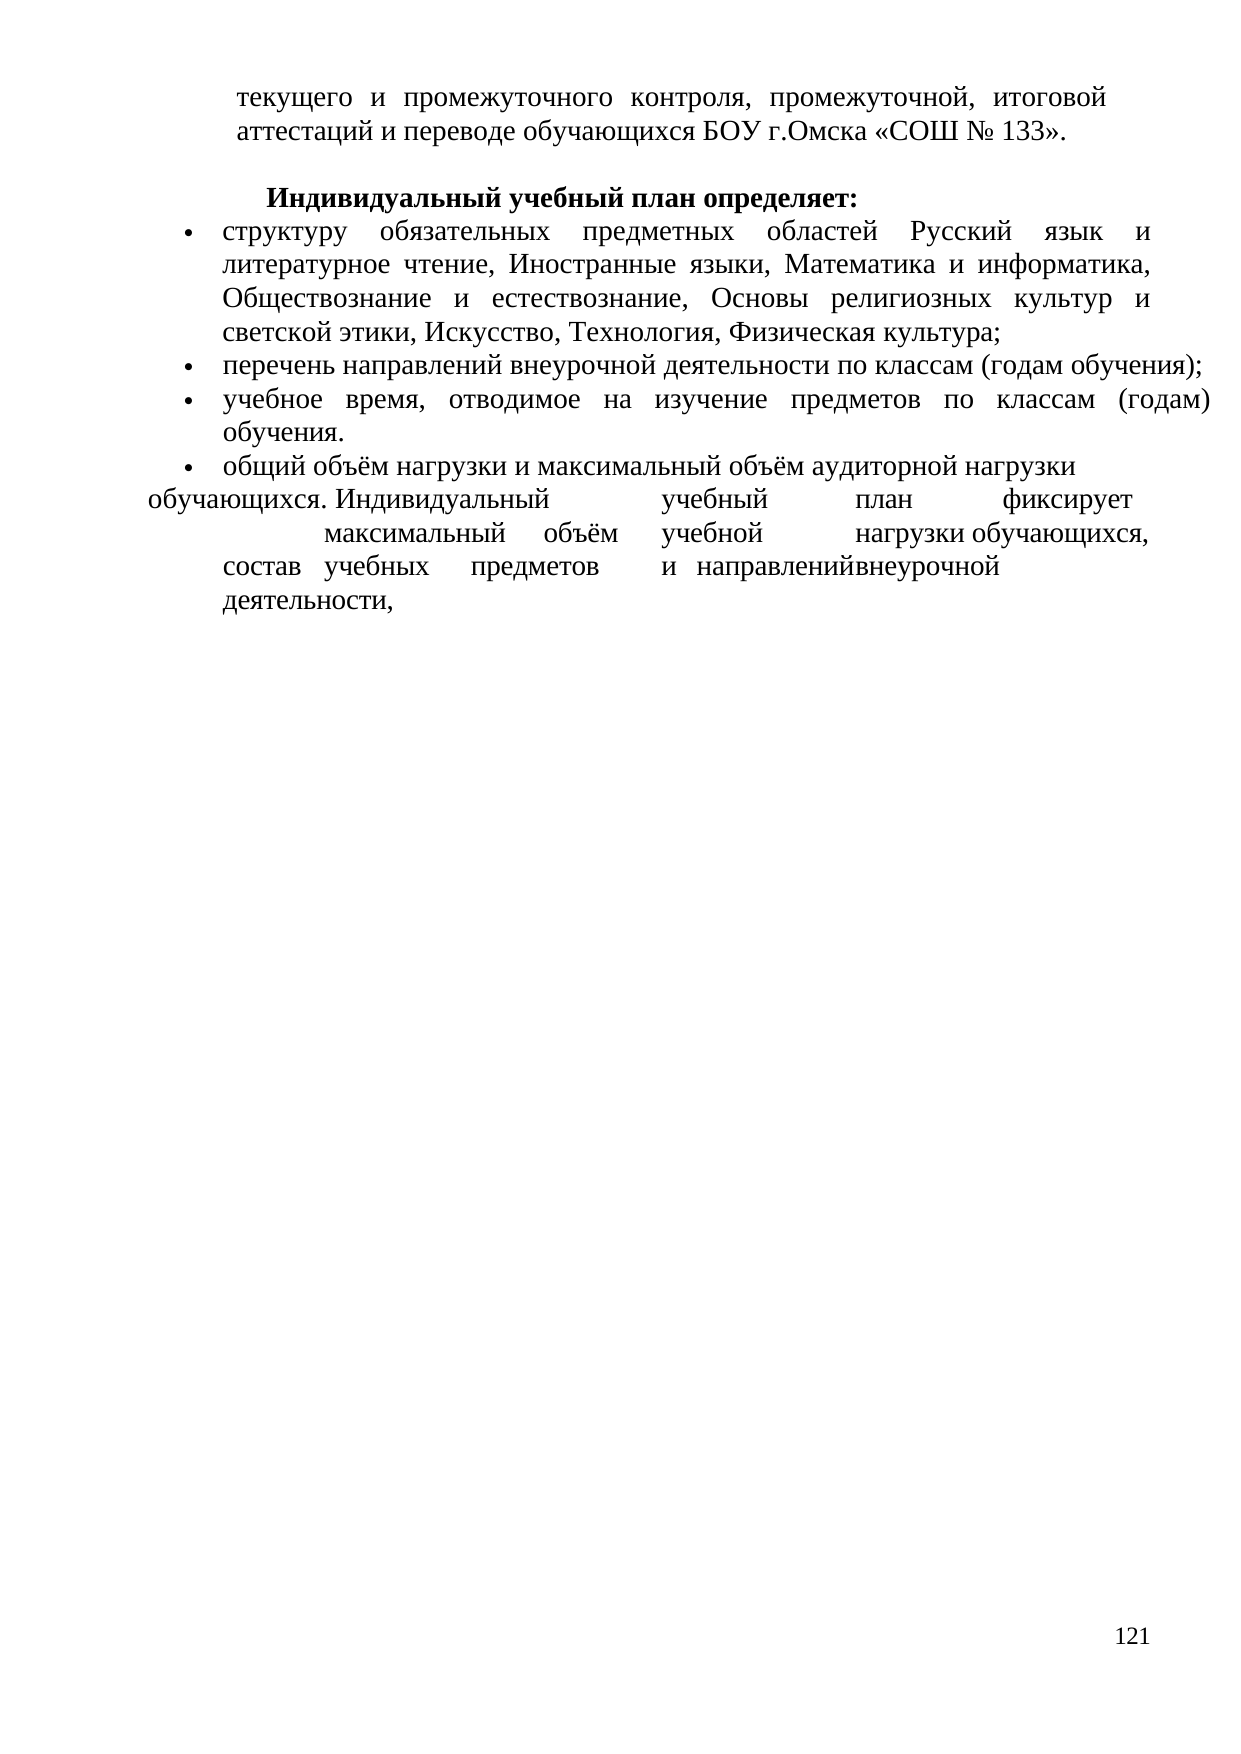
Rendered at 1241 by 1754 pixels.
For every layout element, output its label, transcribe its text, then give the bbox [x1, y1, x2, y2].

list общий объём нагрузки и максимальный объём аудиторной нагрузки обучающихся. Индивидуальный учебный план фиксирует максимальный объём учебной нагрузки обучающихся, состав учебных предметов и направлений внеурочной деятельности, [148, 448, 1152, 616]
subtitle Индивидуальный учебный план определяет: [192, 184, 1211, 213]
list учебное время, отводимое на изучение предметов по классам (годам) обучения. [185, 381, 1211, 448]
list структуру обязательных предметных областей Русский язык и литературное чтение, Иностранные языки, Математика и информатика, Обществознание и естествознание, Основы религиозных культур и светской этики, Искусство, Технология, Физическая культура; [185, 213, 1151, 347]
list перечень направлений внеурочной деятельности по классам (годам обучения); [185, 347, 1211, 381]
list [198, 79, 1107, 146]
